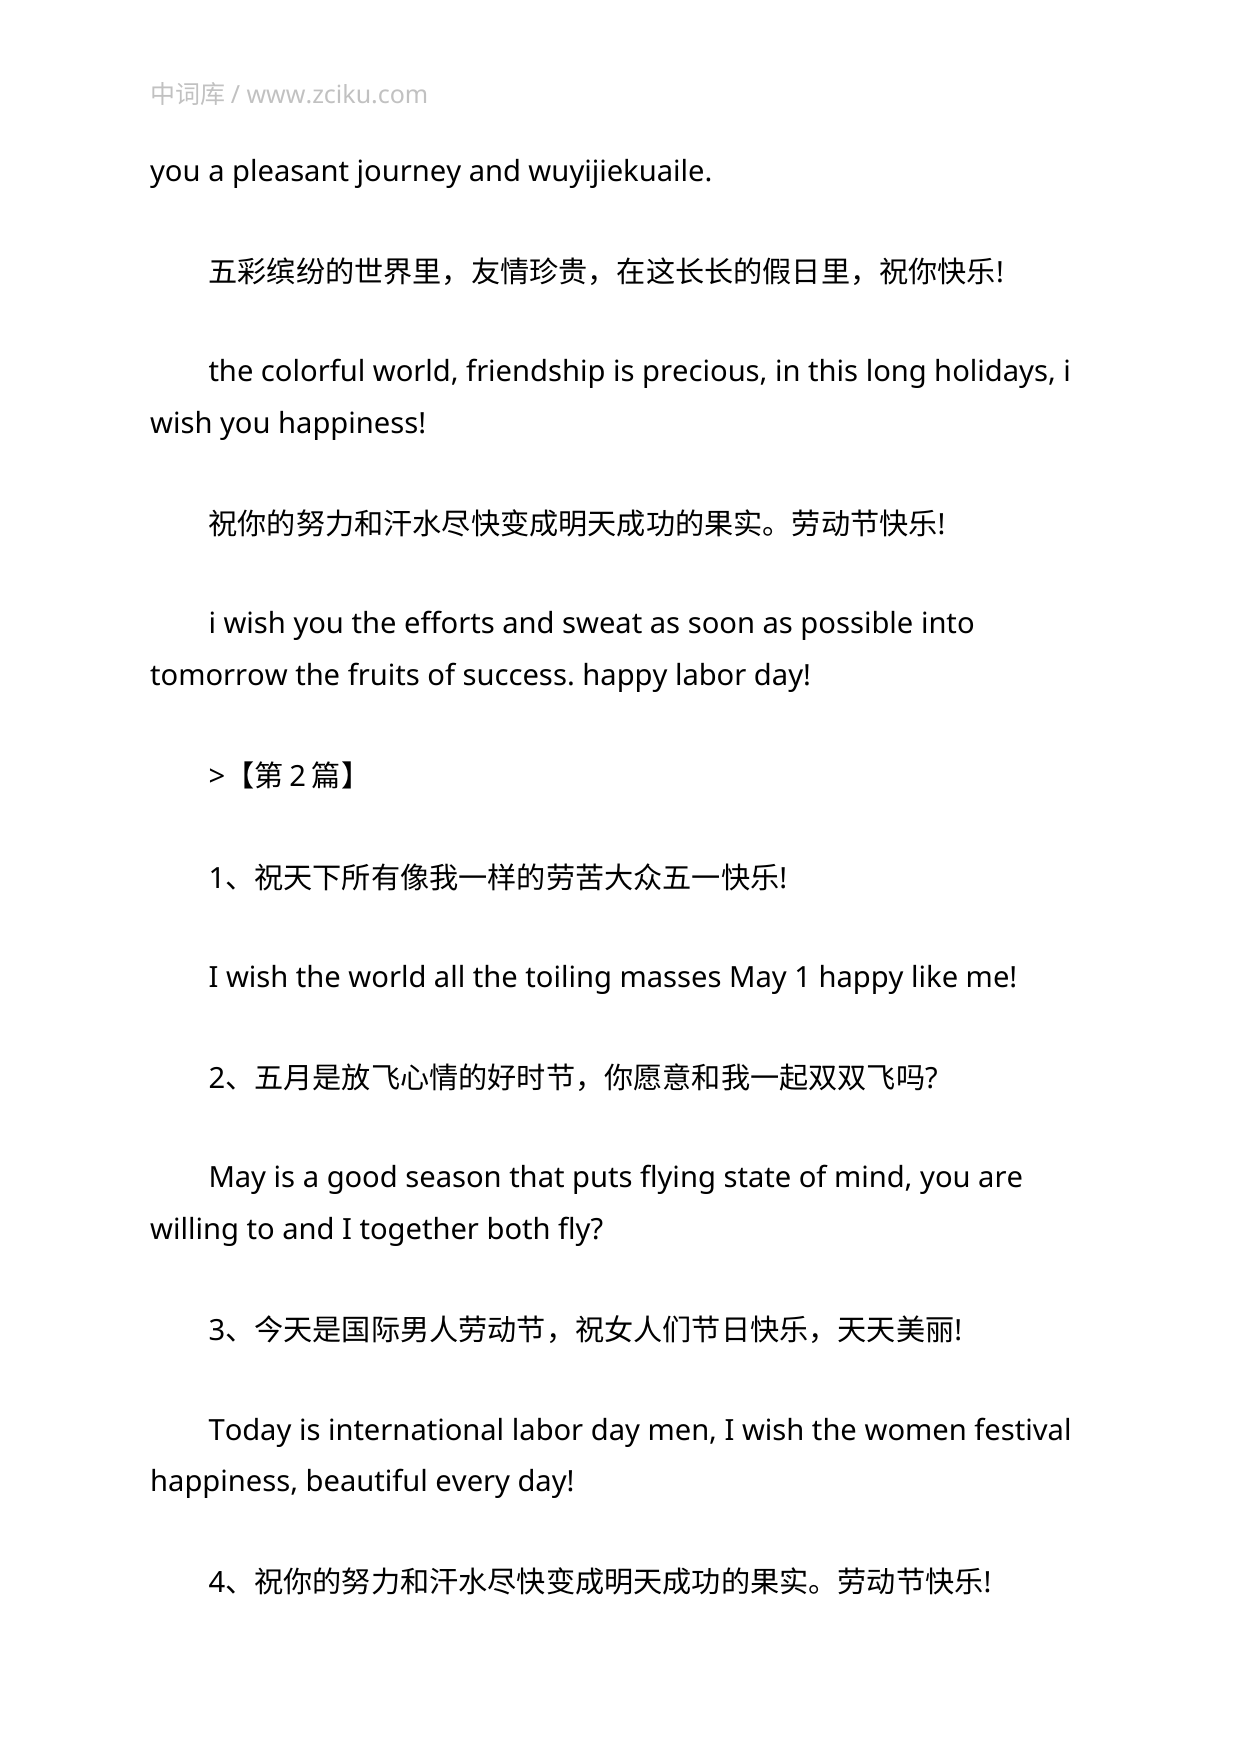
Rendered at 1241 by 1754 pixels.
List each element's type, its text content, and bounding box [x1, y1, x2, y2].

text 五彩缤纷的世界里，友情珍贵，在这长长的假日里，祝你快乐! [150, 248, 1090, 291]
text 2、五月是放飞心情的好时节，你愿意和我一起双双飞吗? [150, 1055, 1090, 1097]
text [150, 150, 1090, 190]
text Today is international labor day men, I wish the women festival happiness, beautiful every day! [150, 1409, 1090, 1500]
text 4、祝你的努力和汗水尽快变成明天成功的果实。劳动节快乐! [150, 1559, 1090, 1601]
text I wish the world all the toiling masses May 1 happy like me! [150, 956, 1090, 996]
text the colorful world, friendship is precious, in this long holidays, i wish you happiness! [150, 350, 1090, 442]
text 祝你的努力和汗水尽快变成明天成功的果实。劳动节快乐! [150, 500, 1090, 543]
text 3、今天是国际男人劳动节，祝女人们节日快乐，天天美丽! [150, 1307, 1090, 1349]
text 1、祝天下所有像我一样的劳苦大众五一快乐! [150, 854, 1090, 897]
text May is a good season that puts flying state of mind, you are willing to and I together both fly? [150, 1157, 1090, 1248]
text i wish you the efforts and sweat as soon as possible into tomorrow the fruits of success. happy labor day! [150, 602, 1090, 694]
text >【第2篇】 [150, 752, 1090, 795]
